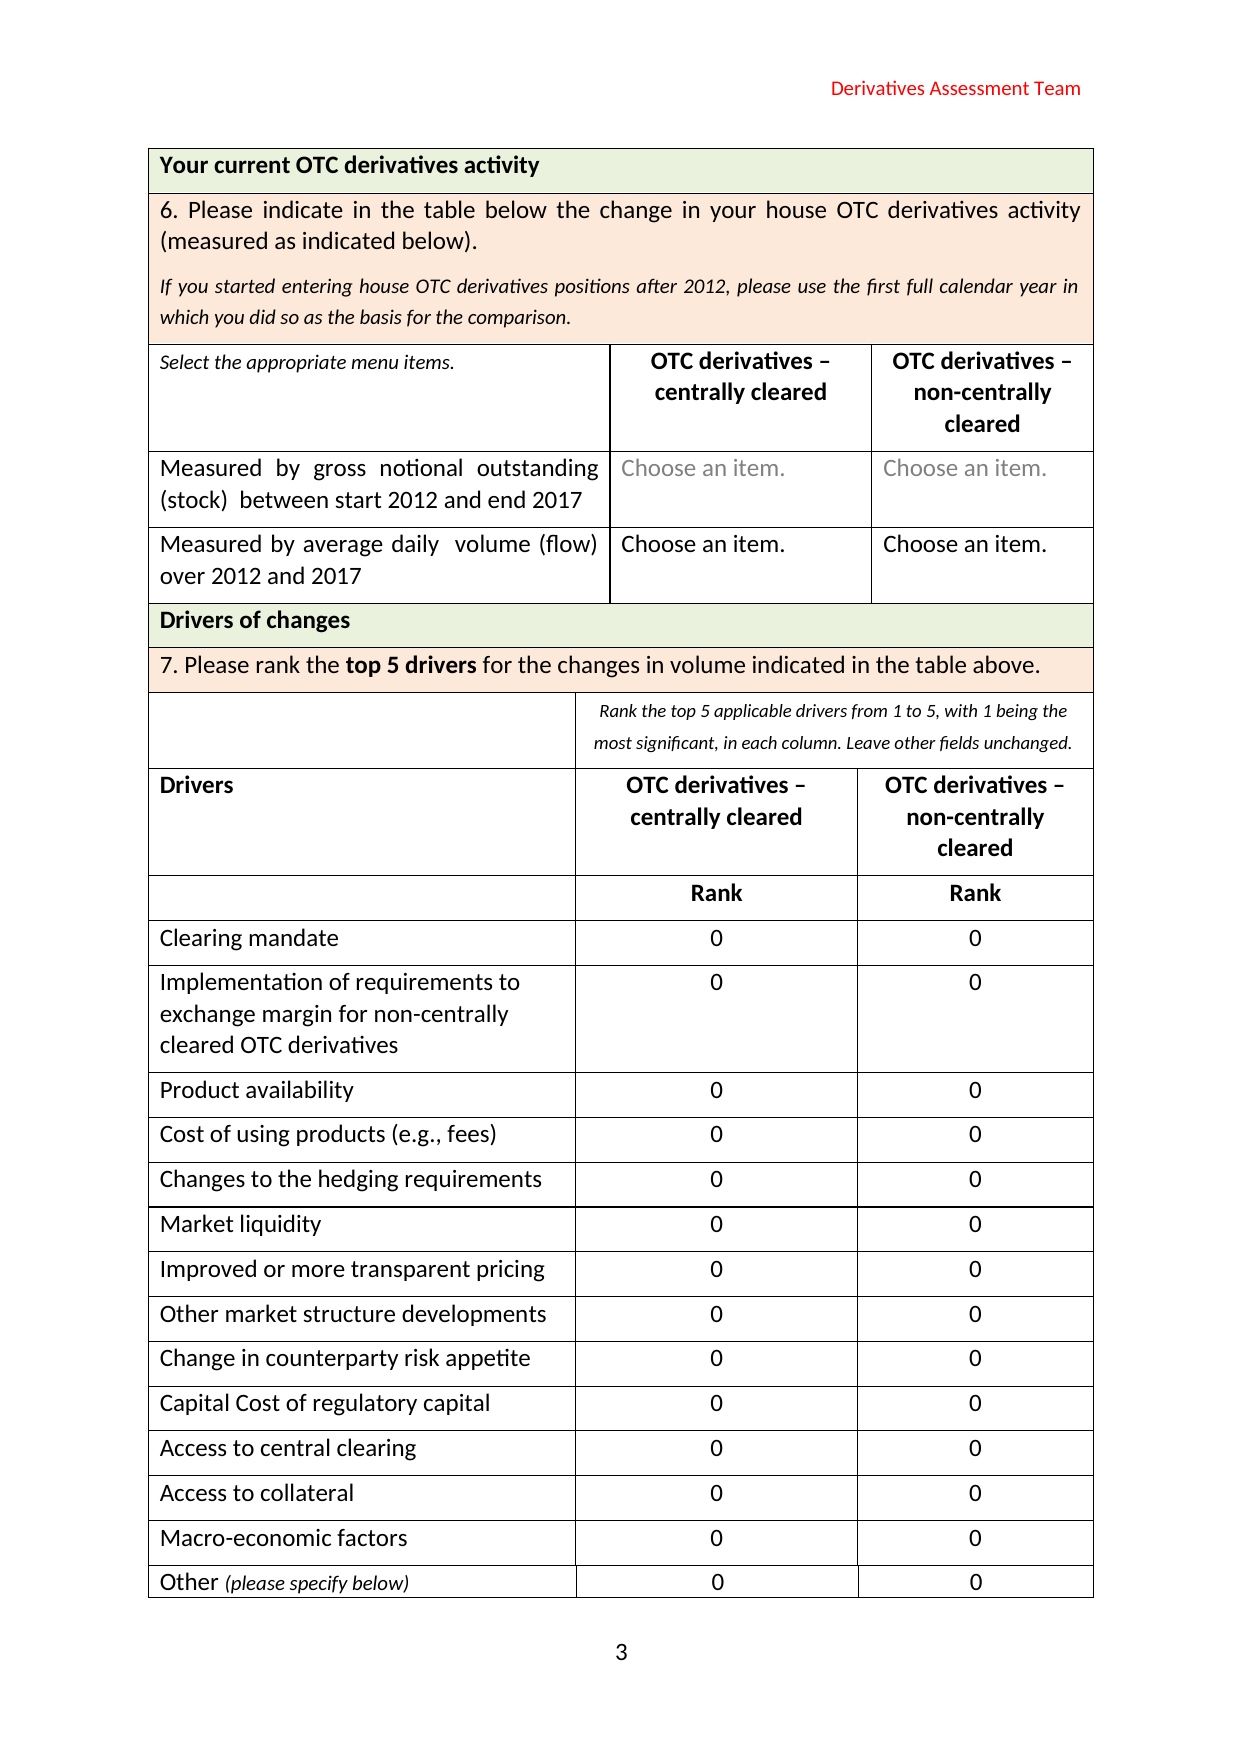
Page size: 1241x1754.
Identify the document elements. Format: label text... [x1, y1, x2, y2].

table_cell Changes to the hedging requirements [149, 1163, 575, 1206]
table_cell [149, 1566, 576, 1597]
table_cell Measured by average daily volume (flow) over 2012 and 2017 [149, 528, 609, 603]
table_cell 0 [577, 1566, 858, 1597]
table_cell 0 [576, 1521, 857, 1565]
table_cell Access to collateral [149, 1476, 575, 1520]
table_header Your current OTC derivatives activity [149, 149, 1093, 192]
table_cell 0 [576, 1476, 857, 1520]
table_cell OTC derivatives – centrally cleared [576, 769, 857, 875]
table_cell 0 [858, 1476, 1093, 1520]
table_cell 0 [576, 966, 857, 1072]
table_cell 0 [576, 1431, 857, 1475]
table_cell Market liquidity [149, 1208, 575, 1251]
table_cell 0 [858, 1431, 1093, 1475]
table_cell 0 [576, 1118, 857, 1162]
table_cell Access to central clearing [149, 1431, 575, 1475]
table_cell Rank the top 5 applicable drivers from 1 to 5, with 1 being the most significant, in each column. Leave other fields unchanged. [576, 693, 1093, 768]
table_cell [149, 693, 575, 768]
table_cell 0 [858, 1387, 1093, 1430]
table_cell OTC derivatives – centrally cleared [611, 345, 871, 451]
table_cell 0 [576, 1387, 857, 1430]
table_cell Product availability [149, 1073, 575, 1117]
table_cell 0 [576, 1208, 857, 1251]
table_cell [872, 452, 1093, 527]
table_cell OTC derivatives – non-centrally cleared [858, 769, 1093, 875]
table_cell 0 [858, 921, 1093, 965]
table_cell 6. Please indicate in the table below the change in your house OTC derivatives activity (measured as indicated below). If you started entering house OTC derivatives positions after 2012, please use the first full calendar year in which you did so as the basis for the comparison. [149, 194, 1093, 343]
table_cell OTC derivatives – non-centrally cleared [872, 345, 1093, 451]
table_cell Improved or more transparent pricing [149, 1252, 575, 1296]
table_cell 0 [576, 1342, 857, 1386]
table_cell 0 [576, 1297, 857, 1341]
table_cell [611, 452, 871, 527]
table_cell 0 [858, 1252, 1093, 1296]
table_cell Rank [858, 876, 1093, 920]
table_cell Cost of using products (e.g., fees) [149, 1118, 575, 1162]
table_cell Select the appropriate menu items. [149, 345, 609, 451]
table_cell Measured by gross notional outstanding (stock) between start 2012 and end 2017 [149, 452, 609, 527]
table_cell Implementation of requirements to exchange margin for non-centrally cleared OTC derivatives [149, 966, 575, 1072]
table_cell 0 [858, 966, 1093, 1072]
table_cell Capital Cost of regulatory capital [149, 1387, 575, 1430]
table_cell Other market structure developments [149, 1297, 575, 1341]
table_cell Clearing mandate [149, 921, 575, 965]
table_cell 7. Please rank the top 5 drivers for the changes in volume indicated in the table above. [149, 648, 1093, 692]
table_cell 0 [858, 1342, 1093, 1386]
table_cell 0 [858, 1073, 1093, 1117]
table_cell Change in counterparty risk appetite [149, 1342, 575, 1386]
table_cell [149, 876, 575, 920]
table_cell 0 [859, 1566, 1093, 1597]
table_cell 0 [576, 1163, 857, 1206]
table_cell 0 [858, 1521, 1093, 1565]
table_cell 0 [576, 921, 857, 965]
table_cell 0 [858, 1297, 1093, 1341]
table_cell 0 [858, 1208, 1093, 1251]
table_cell Rank [576, 876, 857, 920]
table_cell Drivers of changes [149, 604, 1093, 647]
table_cell 0 [576, 1252, 857, 1296]
table_cell Macro-economic factors [149, 1521, 575, 1565]
table_cell 0 [858, 1163, 1093, 1206]
table_cell 0 [858, 1118, 1093, 1162]
table_cell 0 [576, 1073, 857, 1117]
table_cell Drivers [149, 769, 575, 875]
